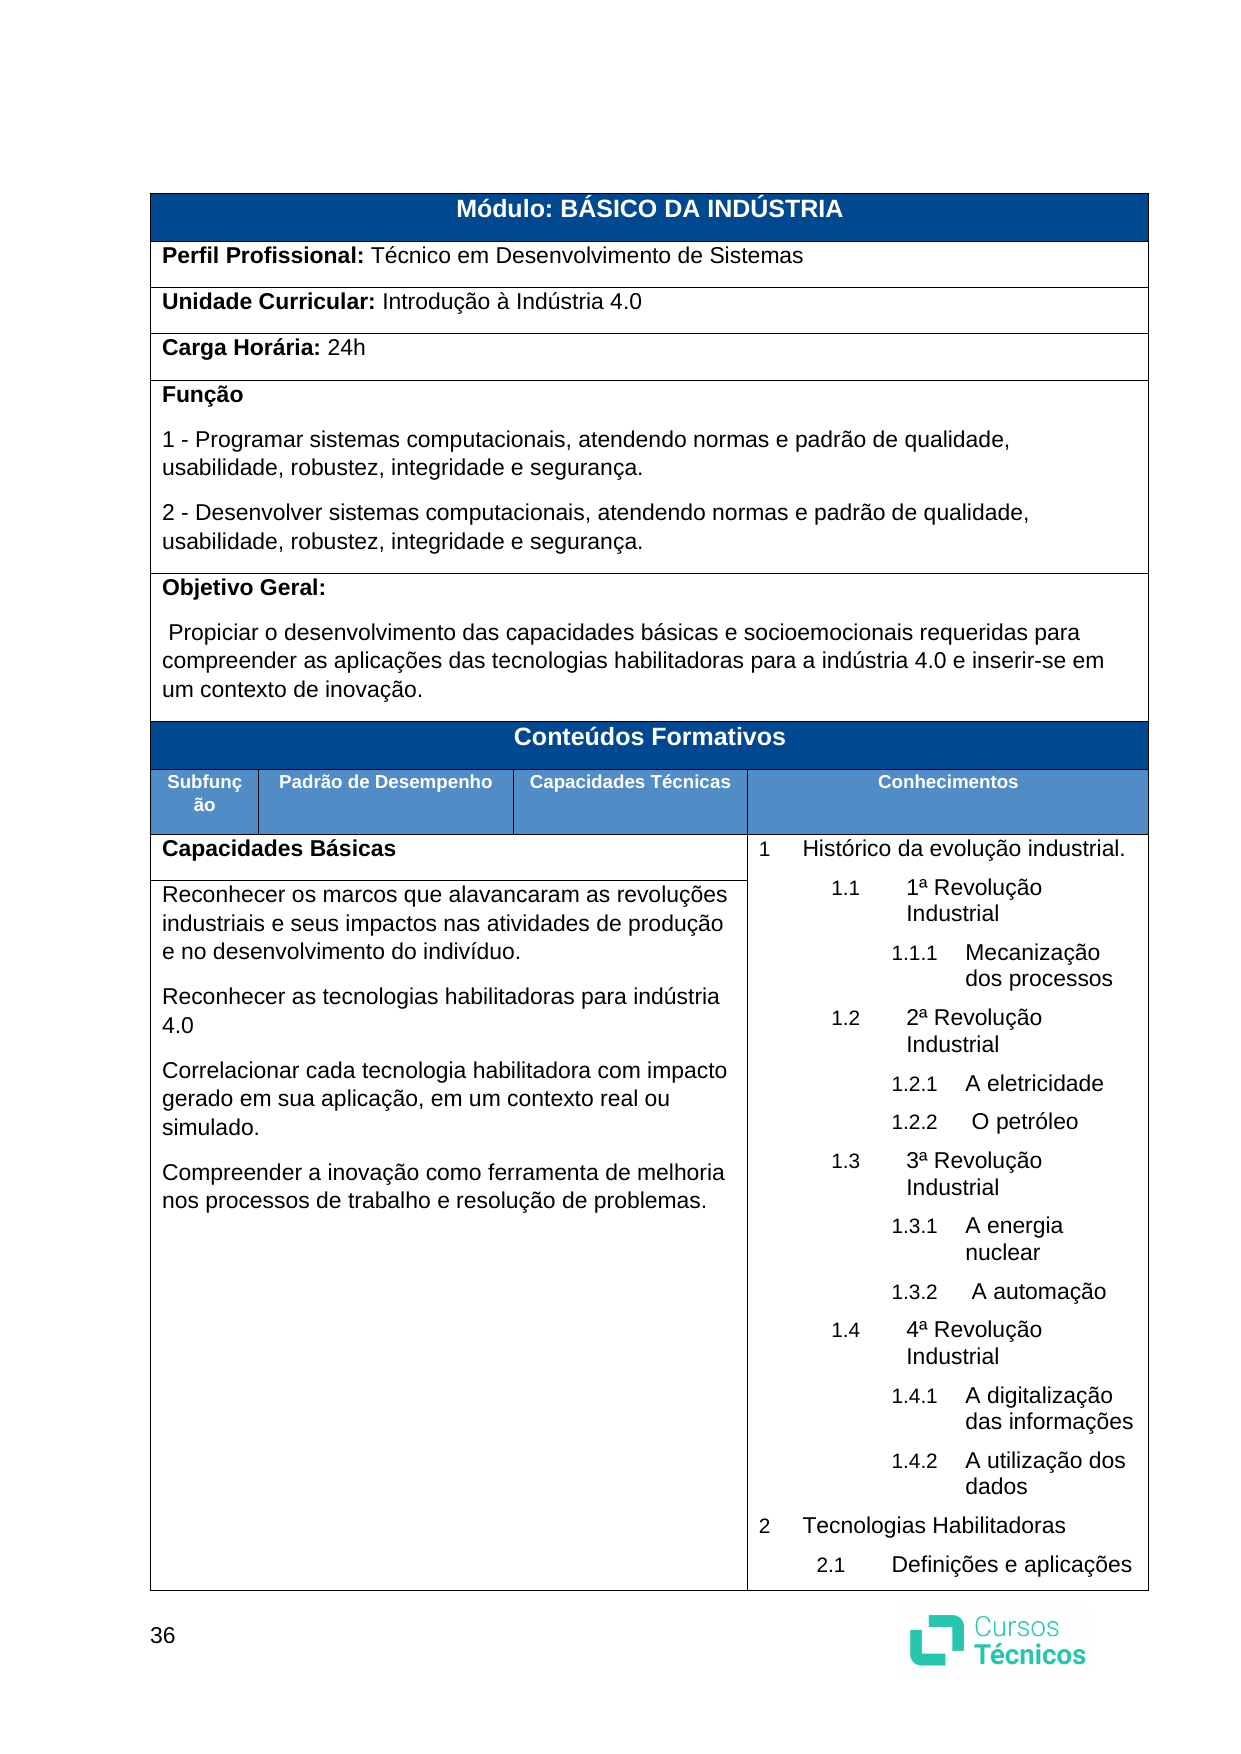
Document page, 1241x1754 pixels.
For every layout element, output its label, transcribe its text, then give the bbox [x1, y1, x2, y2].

table_cell Conhecimentos [748, 770, 1148, 834]
table_cell Carga Horária: 24h [151, 334, 1148, 379]
table_cell Unidade Curricular: Introdução à Indústria 4.0 [151, 288, 1148, 333]
table_cell Histórico da evolução industrial. 1ª Revolução Industrial Mecanização dos processos 2ª Revolução Industrial A eletricidade O petróleo 3ª Revolução Industrial A energia nuclear A automação 4ª Revolução Industrial A digitalização das informações A utilização dos dados Tecnologias Habilitadoras Definições e aplicações Big Data Robótica Avançada Segurança Digital Internet das Coisas (IoT) Computação em Nuvem Manufatura Aditiva Manufatura Digital Integração de Sistemas Inovação Definição e característica Inovação x Invenção Importância Tipos Incremental Disruptiva Impactos Raciocínio Lógico Dedução Indução Abdução Comportamento Inovador Postura Investigativa Mentalidade de Crescimento (Growth Mindset) Curiosidade Motivação Pessoal Visão sistêmica Elementos da organização e as formas de articulação entre elas Pensamento sistêmico [748, 835, 1148, 1590]
table_cell Perfil Profissional: Técnico em Desenvolvimento de Sistemas [151, 242, 1148, 287]
picture [896, 1604, 1090, 1678]
table_header Módulo: BÁSICO DA INDÚSTRIA [151, 194, 1148, 241]
table_cell Capacidades Técnicas [514, 770, 747, 834]
table_cell Capacidades Básicas [151, 835, 747, 880]
table_cell Objetivo Geral: Propiciar o desenvolvimento das capacidades básicas e socioemocionais requeridas para compreender as aplicações das tecnologias habilitadoras para a indústria 4.0 e inserir-se em um contexto de inovação. [151, 574, 1148, 721]
table_cell Padrão de Desempenho [259, 770, 513, 834]
table_cell Função 1 - Programar sistemas computacionais, atendendo normas e padrão de qualidade, usabilidade, robustez, integridade e segurança. 2 - Desenvolver sistemas computacionais, atendendo normas e padrão de qualidade, usabilidade, robustez, integridade e segurança. [151, 381, 1148, 573]
table_cell Conteúdos Formativos [151, 722, 1148, 769]
table_cell Subfunção [151, 770, 258, 834]
